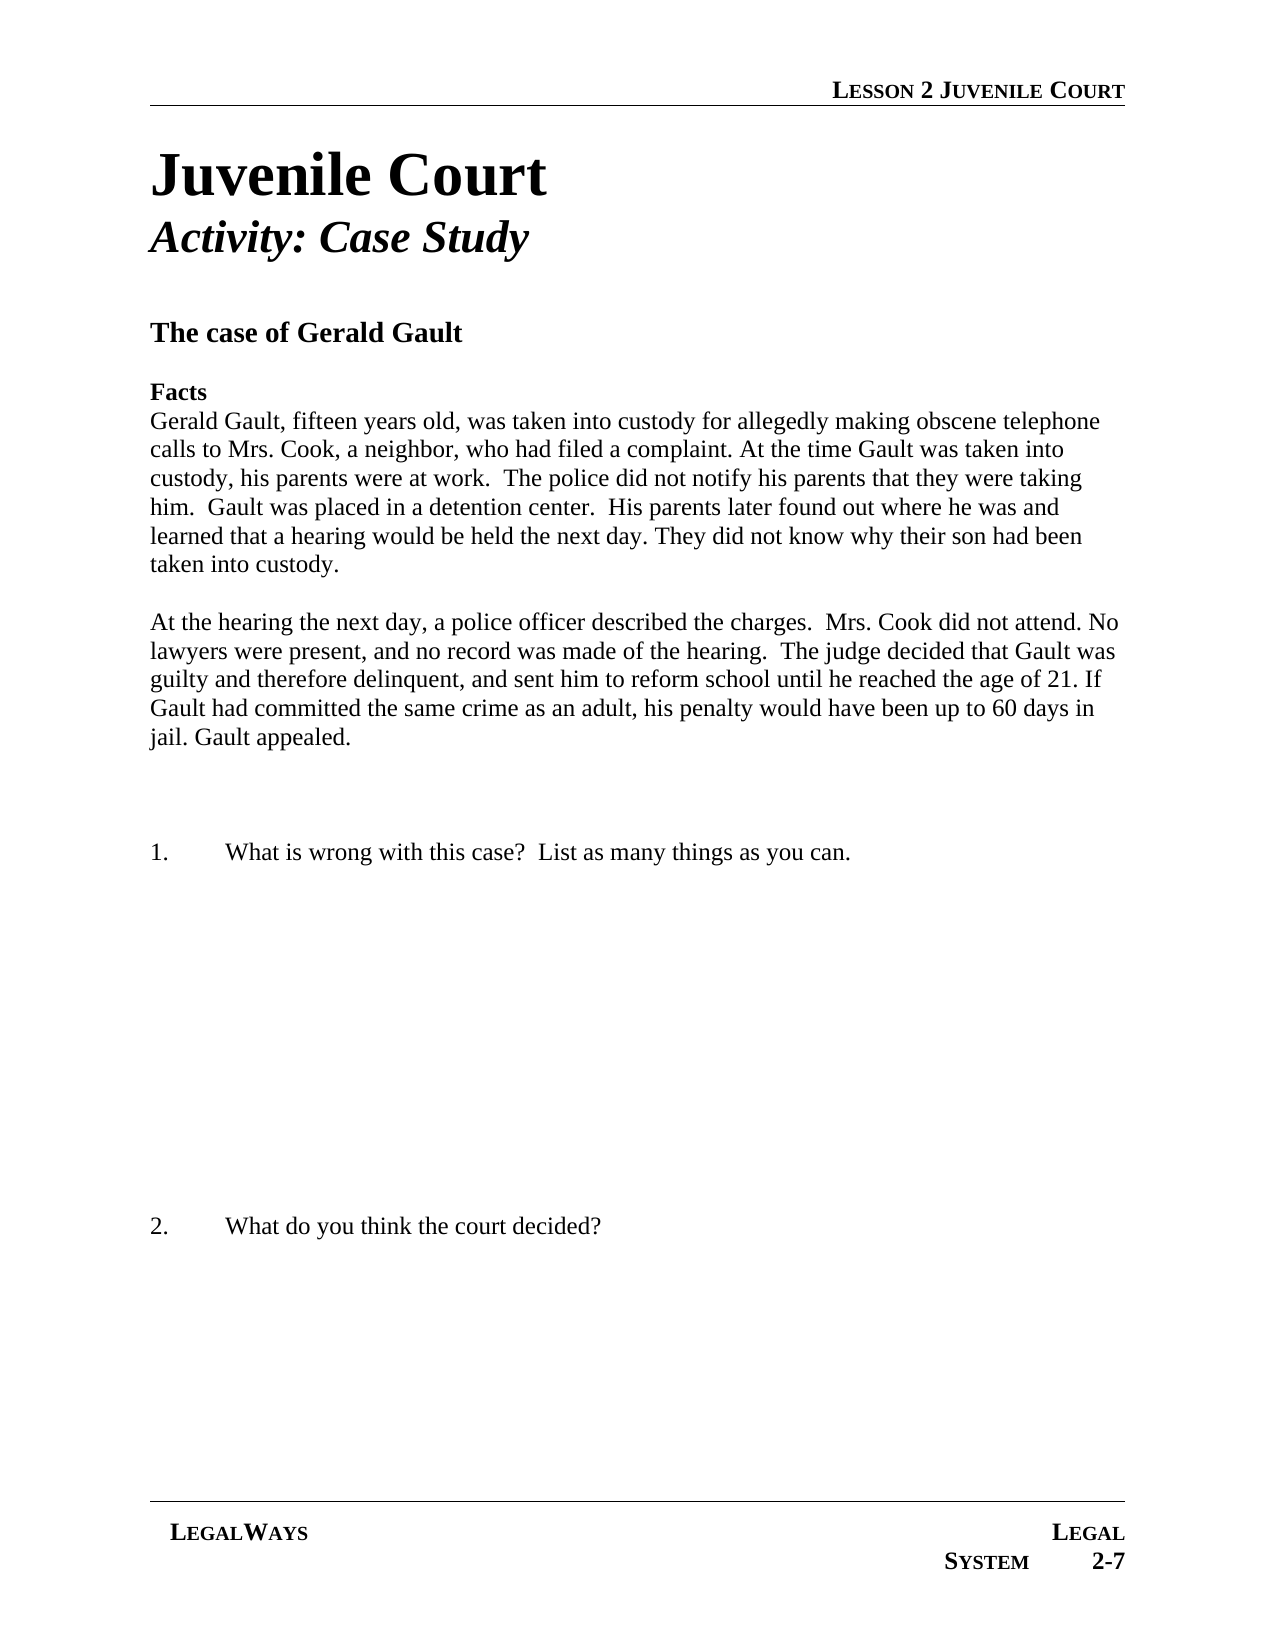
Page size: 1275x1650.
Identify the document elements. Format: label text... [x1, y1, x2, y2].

subtitle Facts [150, 377, 1125, 406]
text 2. What do you think the court decided? [150, 1211, 1125, 1239]
text Juvenile Court [150, 137, 1125, 209]
text 1. What is wrong with this case? List as many things as you can. [150, 837, 1125, 866]
subtitle The case of Gerald Gault [150, 315, 1125, 348]
text Activity: Case Study [150, 209, 1125, 262]
text Gerald Gault, fifteen years old, was taken into custody for allegedly making obscene telephone calls to Mrs. Cook, a neighbor, who had filed a complaint. At the time Gault was taken into custody, his parents were at work. The police did not notify his parents that they were taking him. Gault was placed in a detention center. His parents later found out where he was and learned that a hearing would be held the next day. They did not know why their son had been taken into custody. [150, 406, 1125, 578]
text At the hearing the next day, a police officer described the charges. Mrs. Cook did not attend. No lawyers were present, and no record was made of the hearing. The judge decided that Gault was guilty and therefore delinquent, and sent him to reform school until he reached the age of 21. If Gault had committed the same crime as an adult, his penalty would have been up to 60 days in jail. Gault appealed. [150, 607, 1125, 751]
